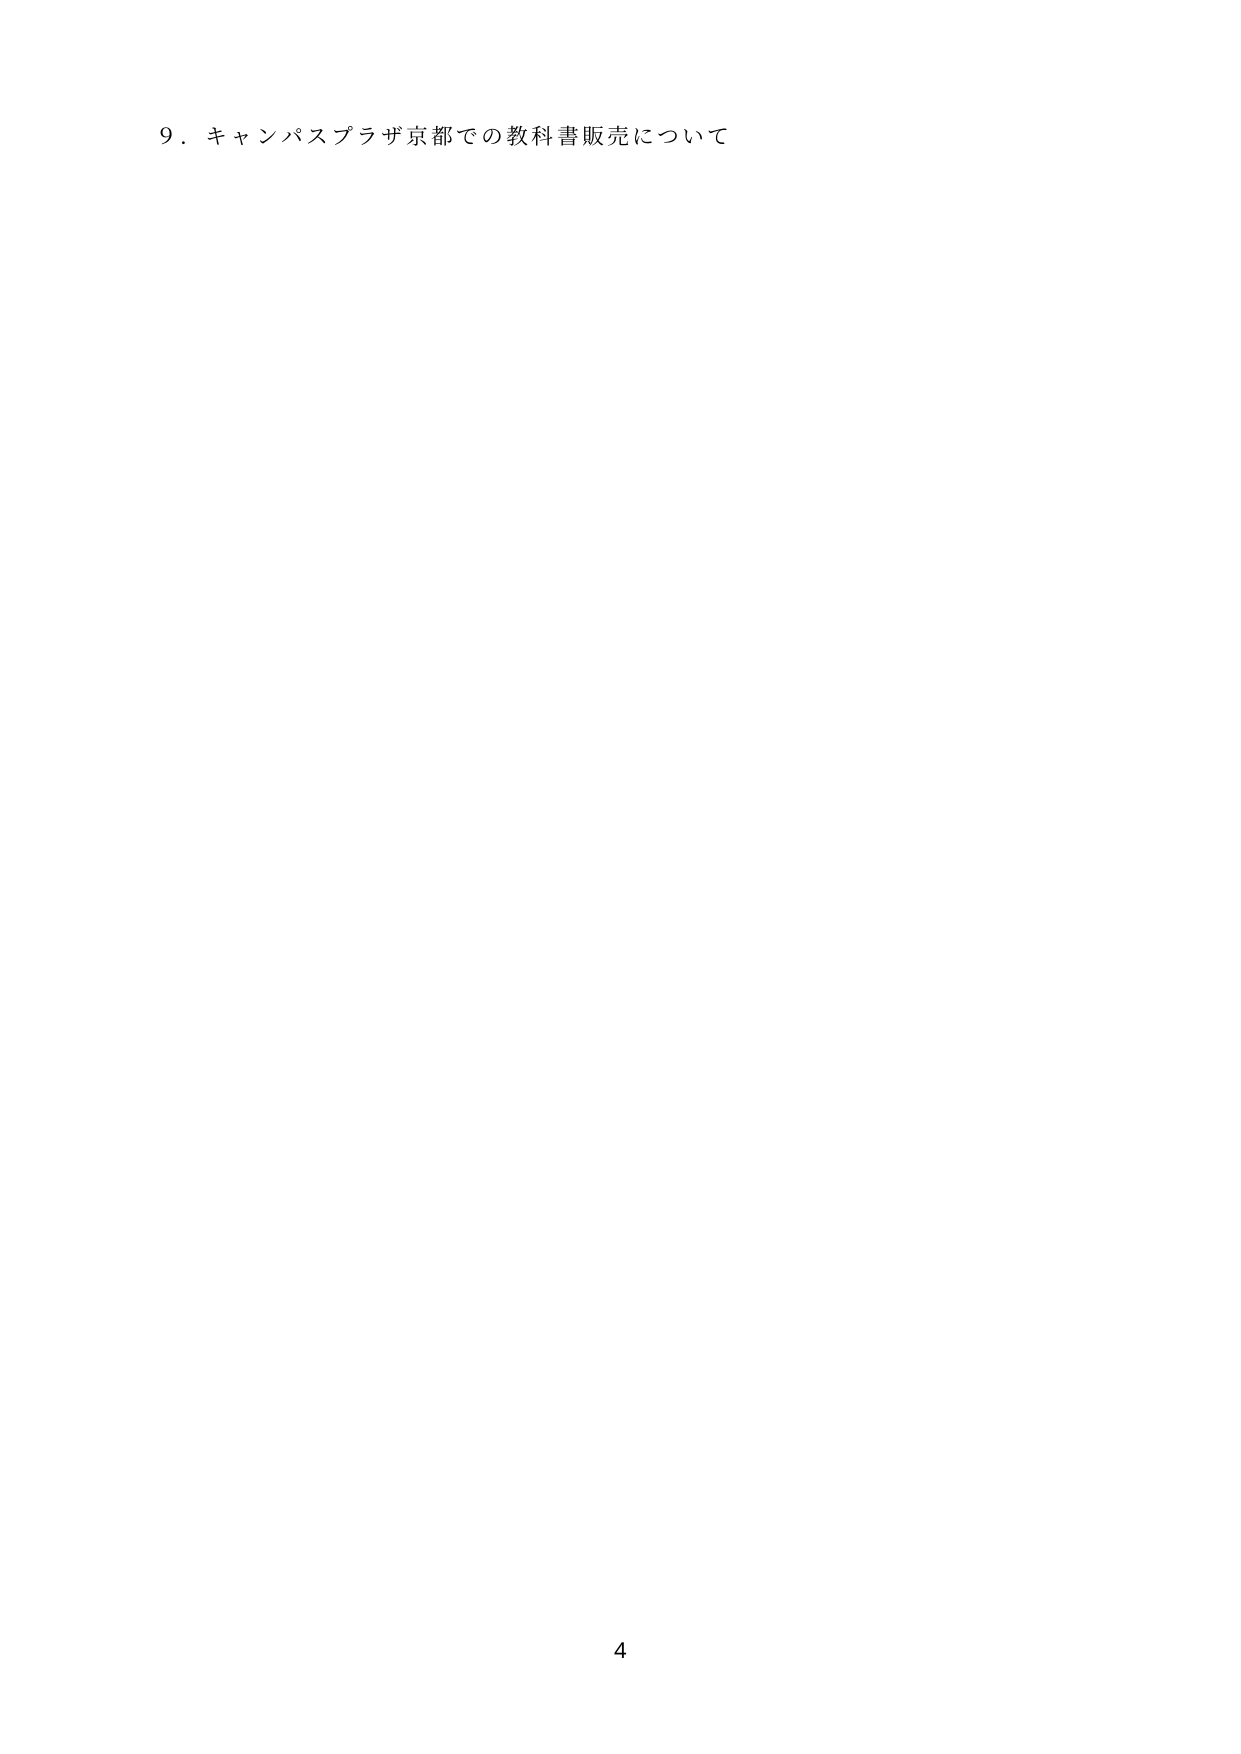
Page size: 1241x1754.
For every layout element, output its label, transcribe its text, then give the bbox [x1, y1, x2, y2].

text ９．キャンパスプラザ京都での教科書販売について [131, 119, 1109, 151]
